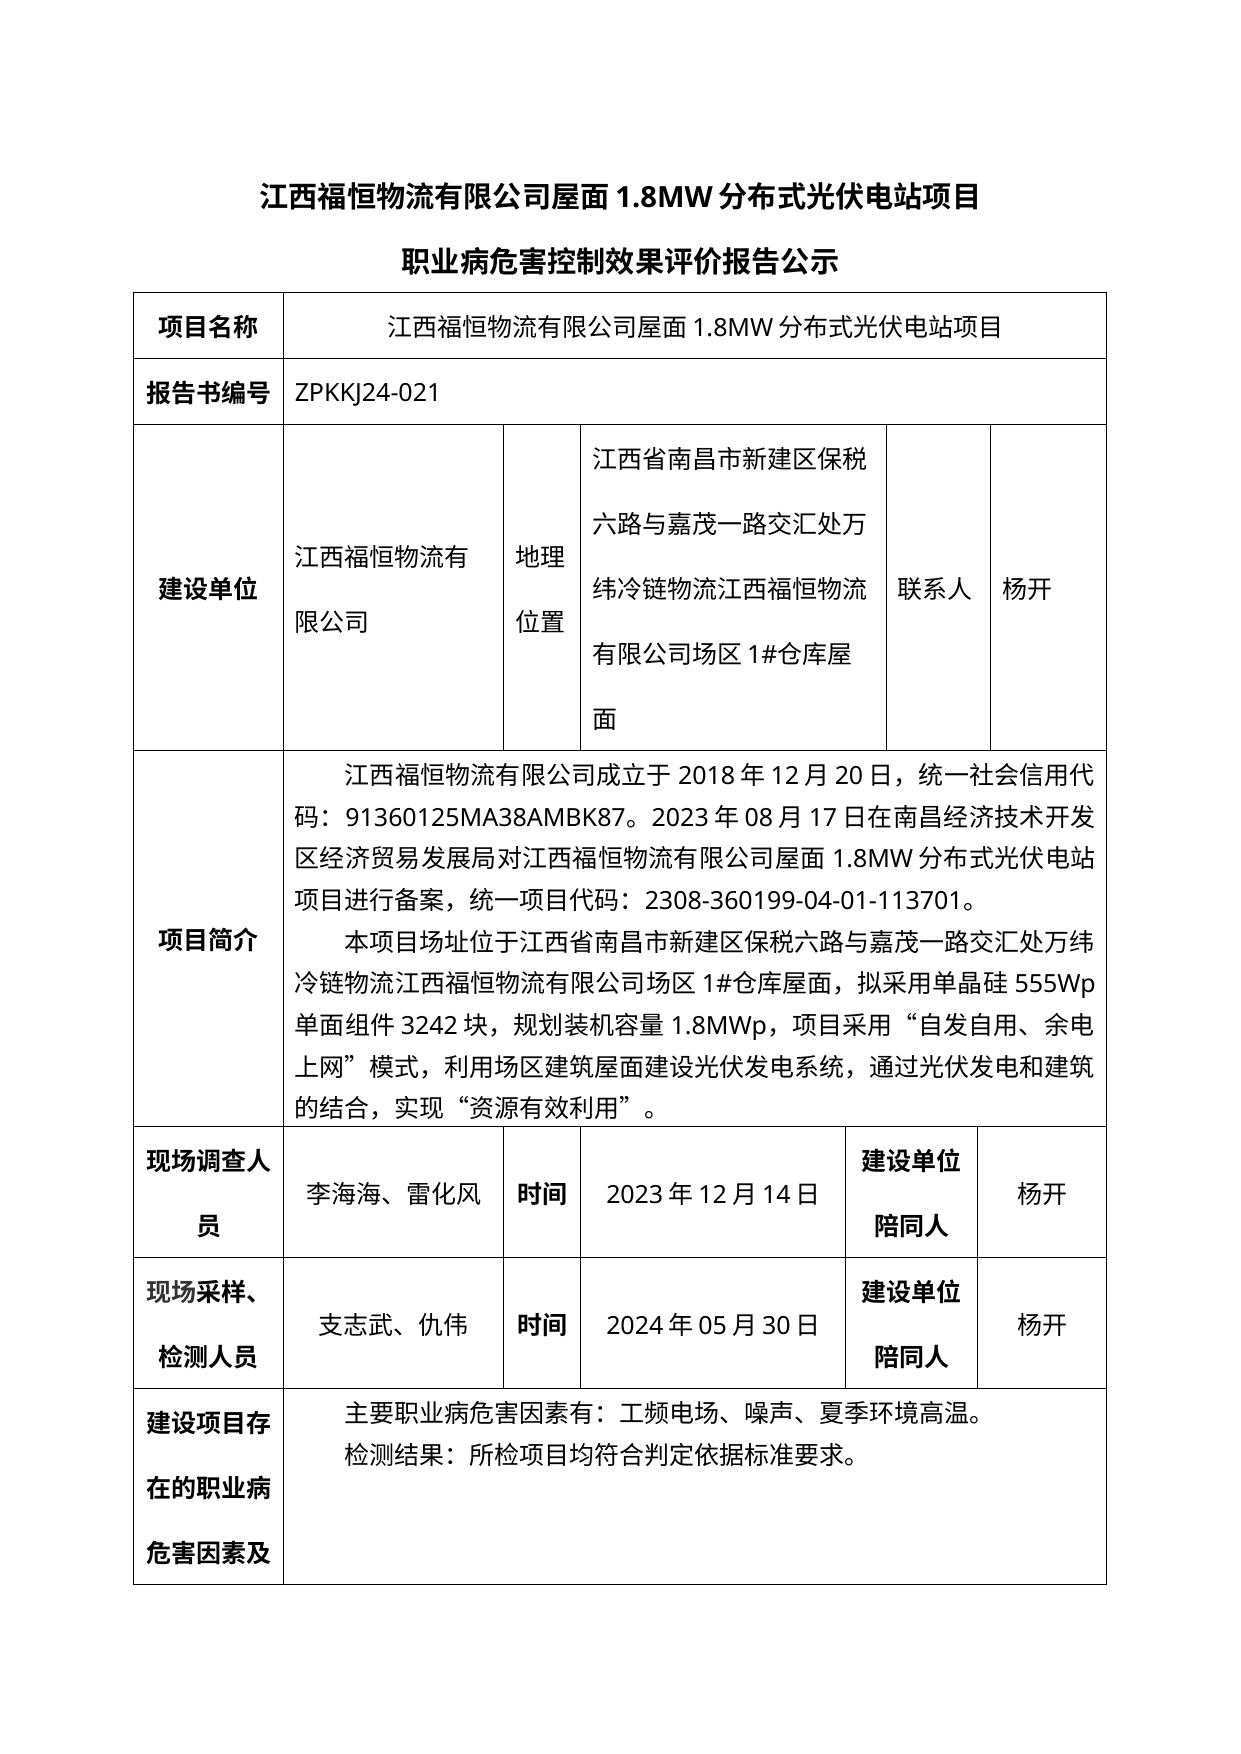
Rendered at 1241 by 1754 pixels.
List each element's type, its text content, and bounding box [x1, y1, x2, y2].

table_cell 时间 [504, 1127, 580, 1257]
table_header 项目名称 [134, 293, 283, 358]
table_cell 建设项目存在的职业病危害因素及检测结果 [134, 1389, 283, 1584]
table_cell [284, 1389, 1106, 1584]
table_cell 建设单位 [134, 425, 283, 750]
text 江西福恒物流有限公司屋面1.8MW分布式光伏电站项目 [187, 162, 1053, 227]
table_cell 江西省南昌市新建区保税六路与嘉茂一路交汇处万纬冷链物流江西福恒物流有限公司场区1#仓库屋面 [581, 425, 886, 750]
table_cell 支志武、仇伟 [284, 1258, 503, 1388]
table_cell 2023年12月14日 [581, 1127, 845, 1257]
table_cell 现场调查人员 [134, 1127, 283, 1257]
table_cell 项目简介 [134, 751, 283, 1126]
table_cell 报告书编号 [134, 359, 283, 424]
table_cell 现场采样、检测人员 [134, 1258, 283, 1388]
table_cell 建设单位陪同人 [846, 1258, 977, 1388]
table_cell 建设单位陪同人 [846, 1127, 977, 1257]
table_cell ZPKKJ24-021 [284, 359, 1106, 424]
table_header 江西福恒物流有限公司屋面1.8MW分布式光伏电站项目 [284, 293, 1106, 358]
table_cell 李海海、雷化风 [284, 1127, 503, 1257]
table_cell 时间 [504, 1258, 580, 1388]
table_cell 地理位置 [504, 425, 580, 750]
table_cell 联系人 [887, 425, 990, 750]
table_cell 江西福恒物流有限公司成立于2018年12月20日，统一社会信用代码：91360125MA38AMBK87。2023年08月17日在南昌经济技术开发区经济贸易发展局对江西福恒物流有限公司屋面1.8MW分布式光伏电站项目进行备案，统一项目代码：2308-360199-04-01-113701。 本项目场址位于江西省南昌市新建区保税六路与嘉茂一路交汇处万纬冷链物流江西福恒物流有限公司场区1#仓库屋面，拟采用单晶硅 555Wp单面组件3242块，规划装机容量1.8MWp，项目采用“自发自用、余电上网”模式，利用场区建筑屋面建设光伏发电系统，通过光伏发电和建筑的结合，实现“资源有效利用”。 [284, 751, 1106, 1126]
table_cell 杨开 [991, 425, 1106, 750]
table_cell 杨开 [978, 1258, 1106, 1388]
table_cell 江西福恒物流有限公司 [284, 425, 503, 750]
text 职业病危害控制效果评价报告公示 [187, 227, 1053, 292]
table_cell 2024年05月30日 [581, 1258, 845, 1388]
table_cell 杨开 [978, 1127, 1106, 1257]
